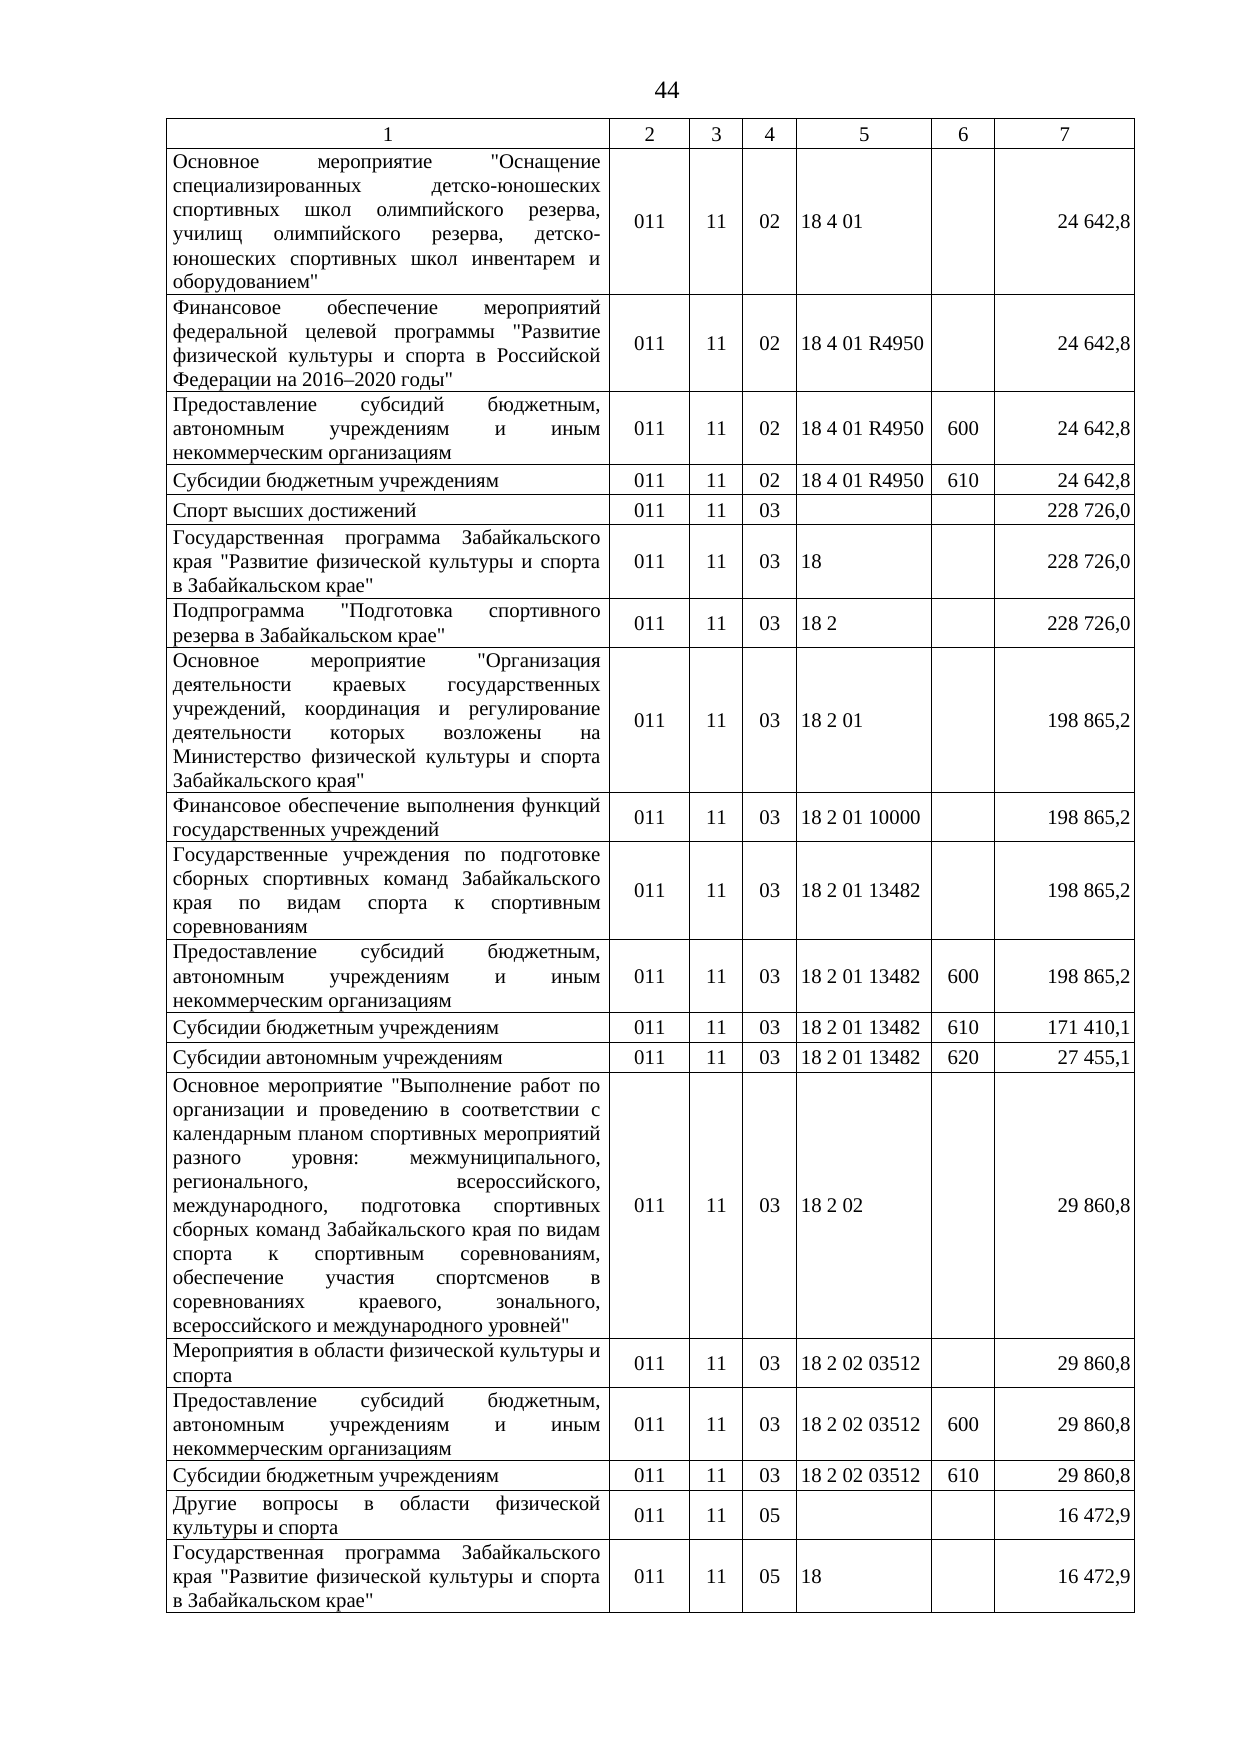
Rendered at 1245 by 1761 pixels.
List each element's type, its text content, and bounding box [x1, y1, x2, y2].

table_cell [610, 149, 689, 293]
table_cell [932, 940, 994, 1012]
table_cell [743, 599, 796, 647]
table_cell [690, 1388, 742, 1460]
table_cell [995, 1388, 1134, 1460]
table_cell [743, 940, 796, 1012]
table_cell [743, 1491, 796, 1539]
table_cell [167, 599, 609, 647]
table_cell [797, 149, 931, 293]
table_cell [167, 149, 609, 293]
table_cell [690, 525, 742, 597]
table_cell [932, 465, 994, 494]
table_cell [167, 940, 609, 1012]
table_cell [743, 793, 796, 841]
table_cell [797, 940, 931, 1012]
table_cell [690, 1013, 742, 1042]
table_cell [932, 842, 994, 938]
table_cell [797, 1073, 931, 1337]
table_header 2 [610, 119, 689, 148]
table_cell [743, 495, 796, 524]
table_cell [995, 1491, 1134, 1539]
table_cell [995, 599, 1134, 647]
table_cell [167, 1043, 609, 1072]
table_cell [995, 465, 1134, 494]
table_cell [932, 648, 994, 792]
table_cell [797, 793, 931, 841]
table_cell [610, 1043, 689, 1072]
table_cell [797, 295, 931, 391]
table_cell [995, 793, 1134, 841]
table_header 1 [167, 119, 609, 148]
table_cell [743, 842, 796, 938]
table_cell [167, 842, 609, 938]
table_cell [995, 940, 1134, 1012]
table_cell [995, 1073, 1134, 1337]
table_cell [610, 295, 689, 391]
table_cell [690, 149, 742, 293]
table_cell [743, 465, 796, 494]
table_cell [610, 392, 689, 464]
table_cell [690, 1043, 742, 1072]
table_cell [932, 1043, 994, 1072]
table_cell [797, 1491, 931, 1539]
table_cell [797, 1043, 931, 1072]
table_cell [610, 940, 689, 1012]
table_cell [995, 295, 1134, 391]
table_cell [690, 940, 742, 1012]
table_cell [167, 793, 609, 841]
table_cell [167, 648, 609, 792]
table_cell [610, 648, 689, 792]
table_header 5 [797, 119, 931, 148]
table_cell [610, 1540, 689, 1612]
table_header 6 [932, 119, 994, 148]
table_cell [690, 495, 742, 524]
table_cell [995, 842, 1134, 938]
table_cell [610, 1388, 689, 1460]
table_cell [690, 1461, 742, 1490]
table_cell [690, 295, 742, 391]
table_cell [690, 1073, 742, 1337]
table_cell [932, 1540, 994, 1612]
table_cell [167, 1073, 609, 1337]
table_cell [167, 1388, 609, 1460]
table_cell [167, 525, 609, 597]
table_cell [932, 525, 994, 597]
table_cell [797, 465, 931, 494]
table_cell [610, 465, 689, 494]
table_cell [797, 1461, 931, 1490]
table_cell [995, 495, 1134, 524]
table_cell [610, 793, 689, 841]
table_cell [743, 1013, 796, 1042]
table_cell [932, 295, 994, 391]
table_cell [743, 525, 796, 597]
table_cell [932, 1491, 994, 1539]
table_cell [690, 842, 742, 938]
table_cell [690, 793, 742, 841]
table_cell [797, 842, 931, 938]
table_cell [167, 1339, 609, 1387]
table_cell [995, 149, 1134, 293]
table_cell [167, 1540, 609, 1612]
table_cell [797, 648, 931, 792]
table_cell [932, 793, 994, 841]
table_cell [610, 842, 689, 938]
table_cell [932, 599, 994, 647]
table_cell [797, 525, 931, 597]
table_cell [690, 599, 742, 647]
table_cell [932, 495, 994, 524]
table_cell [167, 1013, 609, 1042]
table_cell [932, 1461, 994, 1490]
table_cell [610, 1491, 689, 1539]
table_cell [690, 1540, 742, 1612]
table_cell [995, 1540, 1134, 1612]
table_header 3 [690, 119, 742, 148]
table_header 7 [995, 119, 1134, 148]
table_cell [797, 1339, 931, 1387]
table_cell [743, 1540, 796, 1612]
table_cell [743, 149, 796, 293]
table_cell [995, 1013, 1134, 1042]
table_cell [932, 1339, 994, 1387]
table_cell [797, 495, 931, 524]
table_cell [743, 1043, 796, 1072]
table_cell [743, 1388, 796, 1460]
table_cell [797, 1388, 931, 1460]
table_header 4 [743, 119, 796, 148]
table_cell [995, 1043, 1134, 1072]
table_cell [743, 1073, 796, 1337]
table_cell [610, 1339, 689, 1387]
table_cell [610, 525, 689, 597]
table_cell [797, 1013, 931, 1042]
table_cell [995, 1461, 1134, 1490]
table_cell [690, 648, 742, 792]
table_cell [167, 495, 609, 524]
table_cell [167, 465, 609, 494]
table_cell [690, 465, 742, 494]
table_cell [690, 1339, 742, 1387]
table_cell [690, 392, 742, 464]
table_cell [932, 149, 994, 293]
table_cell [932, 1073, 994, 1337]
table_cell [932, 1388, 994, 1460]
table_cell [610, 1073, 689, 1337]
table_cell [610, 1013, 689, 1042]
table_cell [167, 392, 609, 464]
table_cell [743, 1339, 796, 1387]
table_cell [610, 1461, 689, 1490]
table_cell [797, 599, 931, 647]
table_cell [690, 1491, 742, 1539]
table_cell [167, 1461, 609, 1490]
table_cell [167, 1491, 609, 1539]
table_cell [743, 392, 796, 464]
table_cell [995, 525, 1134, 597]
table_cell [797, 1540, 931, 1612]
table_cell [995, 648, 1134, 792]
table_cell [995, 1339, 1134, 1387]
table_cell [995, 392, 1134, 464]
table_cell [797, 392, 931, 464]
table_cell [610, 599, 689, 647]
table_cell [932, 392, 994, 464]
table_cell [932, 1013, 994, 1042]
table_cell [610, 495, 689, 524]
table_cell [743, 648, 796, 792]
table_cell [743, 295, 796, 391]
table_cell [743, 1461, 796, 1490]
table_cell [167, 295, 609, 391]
